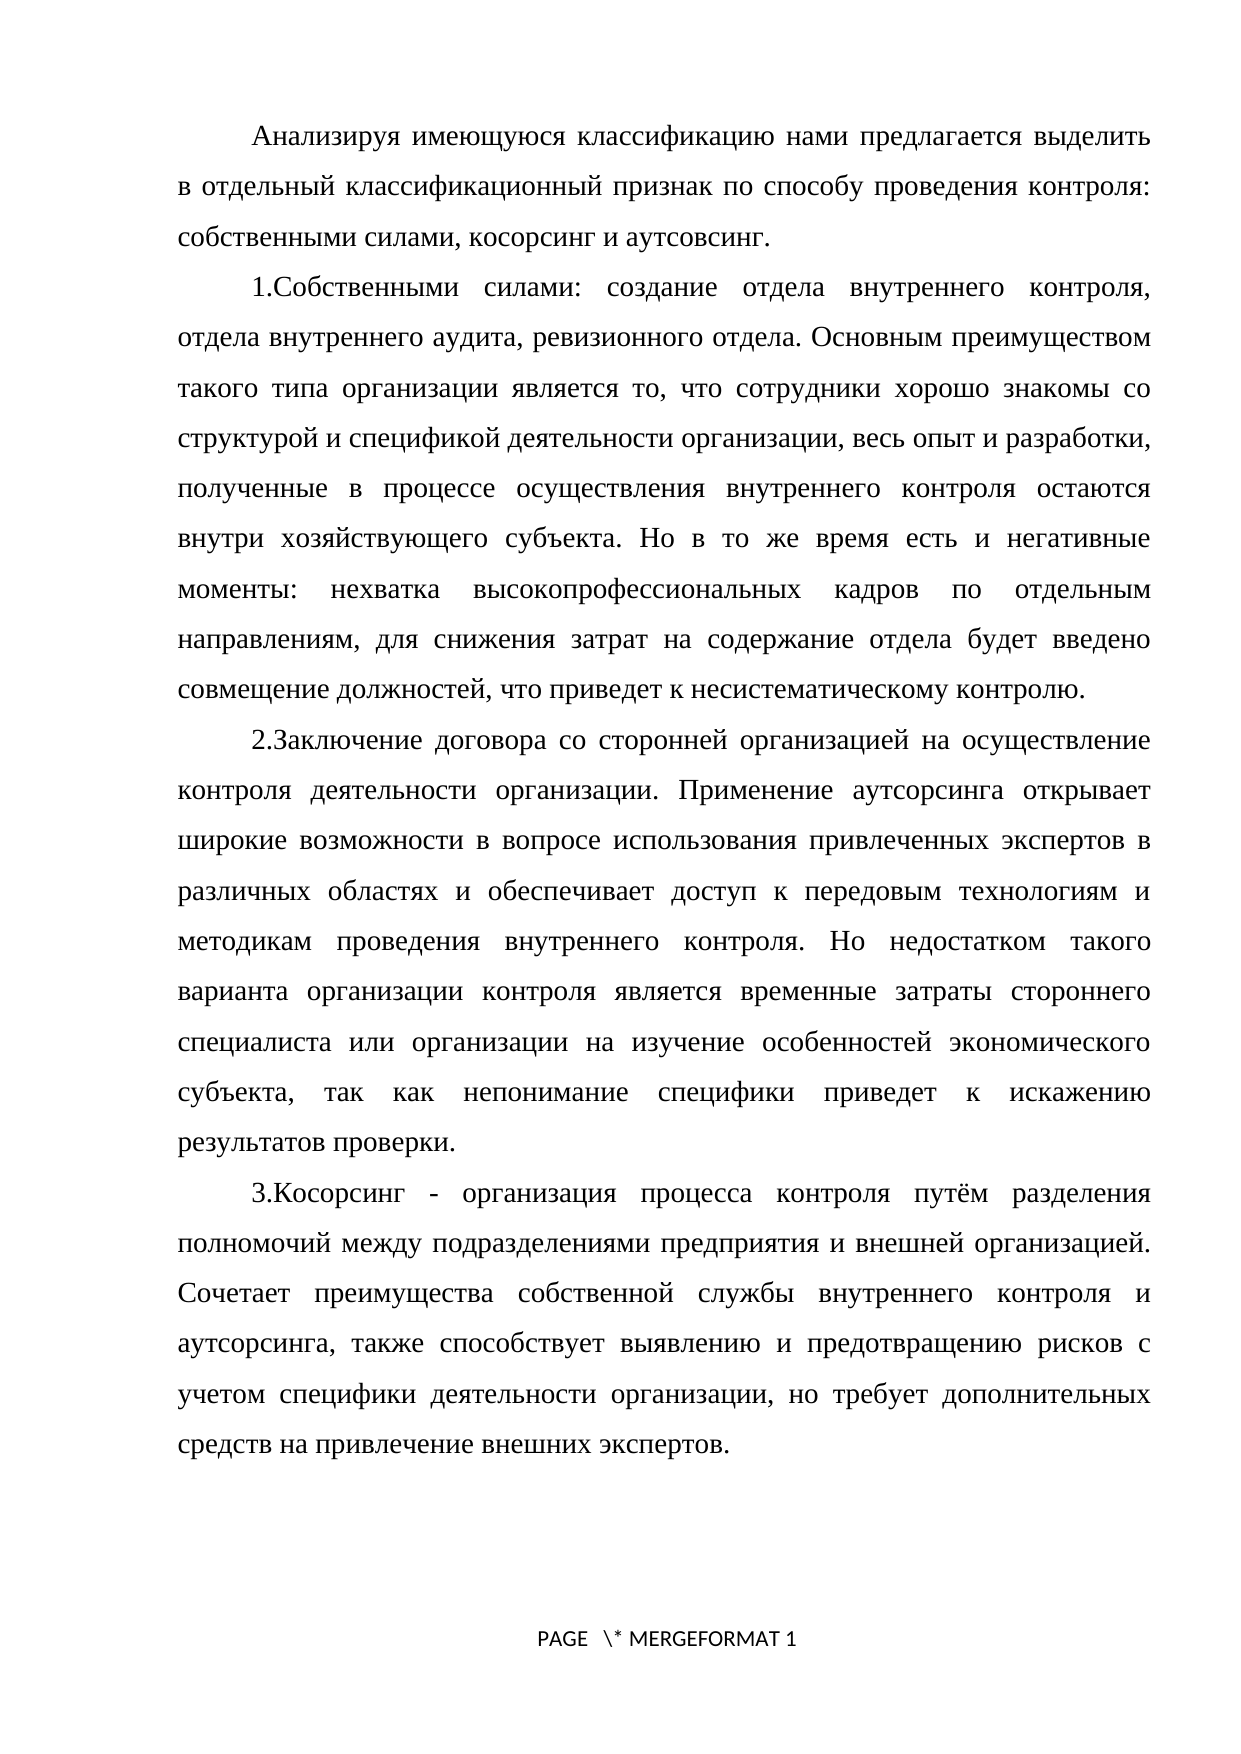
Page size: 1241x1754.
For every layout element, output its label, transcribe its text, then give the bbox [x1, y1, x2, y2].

text 2.Заключение договора со сторонней организацией на осуществление контроля деятельности организации. Применение аутсорсинга открывает широкие возможности в вопросе использования привлеченных экспертов в различных областях и обеспечивает доступ к передовым технологиям и методикам проведения внутреннего контроля. Но недостатком такого варианта организации контроля является временные затраты стороннего специалиста или организации на изучение особенностей экономического субъекта, так как непонимание специфики приведет к искажению результатов проверки. [177, 722, 1152, 1158]
text Анализируя имеющуюся классификацию нами предлагается выделить в отдельный классификационный признак по способу проведения контроля: собственными силами, косорсинг и аутсовсинг. [177, 118, 1152, 252]
text 3.Косорсинг - организация процесса контроля путём разделения полномочий между подразделениями предприятия и внешней организацией. Сочетает преимущества собственной службы внутреннего контроля и аутсорсинга, также способствует выявлению и предотвращению рисков с учетом специфики деятельности организации, но требует дополнительных средств на привлечение внешних экспертов. [177, 1175, 1152, 1460]
text 1.Собственными силами: создание отдела внутреннего контроля, отдела внутреннего аудита, ревизионного отдела. Основным преимуществом такого типа организации является то, что сотрудники хорошо знакомы со структурой и спецификой деятельности организации, весь опыт и разработки, полученные в процессе осуществления внутреннего контроля остаются внутри хозяйствующего субъекта. Но в то же время есть и негативные моменты: нехватка высокопрофессиональных кадров по отдельным направлениям, для снижения затрат на содержание отдела будет введено совмещение должностей, что приведет к несистематическому контролю. [177, 269, 1152, 705]
